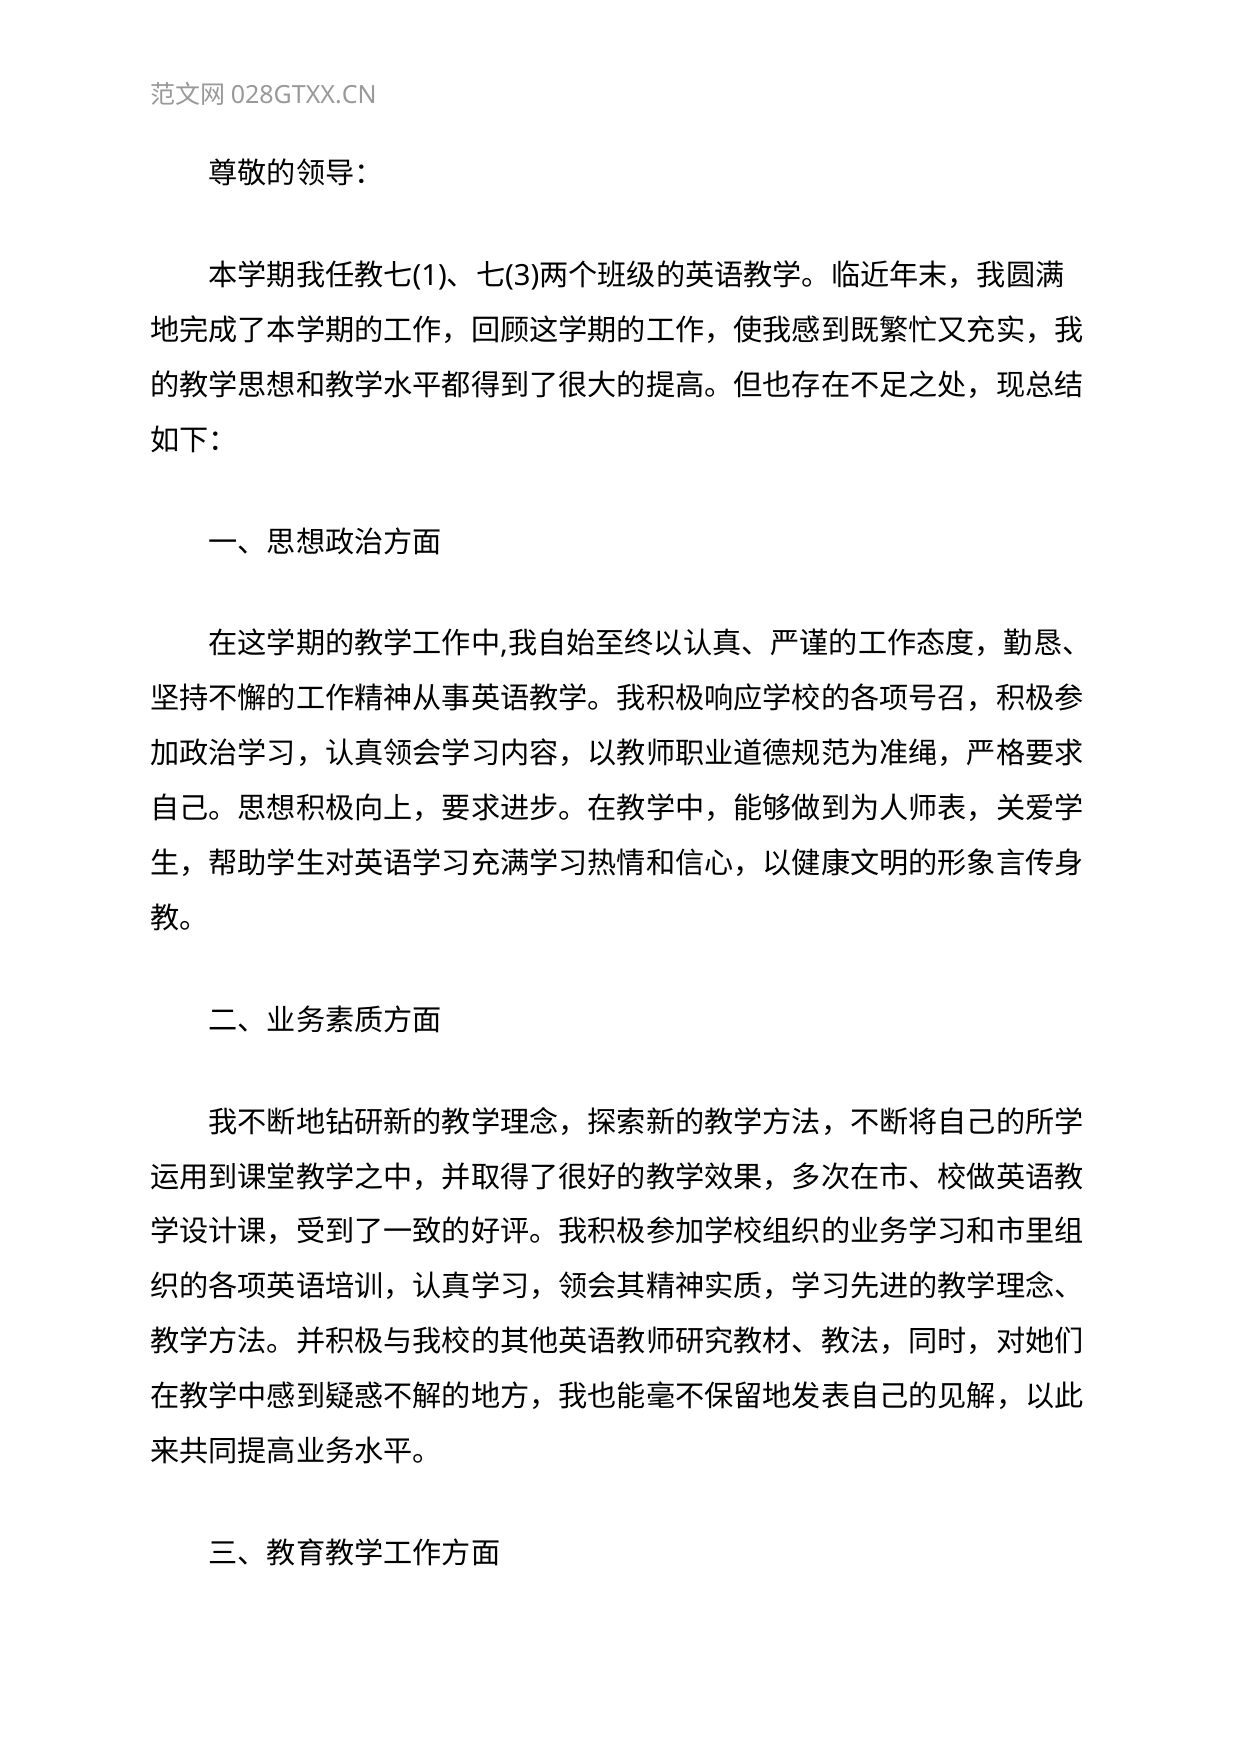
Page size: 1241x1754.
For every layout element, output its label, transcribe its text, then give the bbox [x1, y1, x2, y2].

text 三、教育教学工作方面 [150, 1529, 1090, 1572]
text 在这学期的教学工作中,我自始至终以认真、严谨的工作态度，勤恳、坚持不懈的工作精神从事英语教学。我积极响应学校的各项号召，积极参加政治学习，认真领会学习内容，以教师职业道德规范为准绳，严格要求自己。思想积极向上，要求进步。在教学中，能够做到为人师表，关爱学生，帮助学生对英语学习充满学习热情和信心，以健康文明的形象言传身教。 [150, 620, 1090, 937]
text 二、业务素质方面 [150, 996, 1090, 1039]
text 尊敬的领导： [150, 150, 1090, 192]
text 本学期我任教七(1)、七(3)两个班级的英语教学。临近年末，我圆满地完成了本学期的工作，回顾这学期的工作，使我感到既繁忙又充实，我的教学思想和教学水平都得到了很大的提高。但也存在不足之处，现总结如下： [150, 252, 1090, 459]
text 一、思想政治方面 [150, 518, 1090, 561]
text 我不断地钻研新的教学理念，探索新的教学方法，不断将自己的所学运用到课堂教学之中，并取得了很好的教学效果，多次在市、校做英语教学设计课，受到了一致的好评。我积极参加学校组织的业务学习和市里组织的各项英语培训，认真学习，领会其精神实质，学习先进的教学理念、教学方法。并积极与我校的其他英语教师研究教材、教法，同时，对她们在教学中感到疑惑不解的地方，我也能毫不保留地发表自己的见解，以此来共同提高业务水平。 [150, 1098, 1090, 1470]
